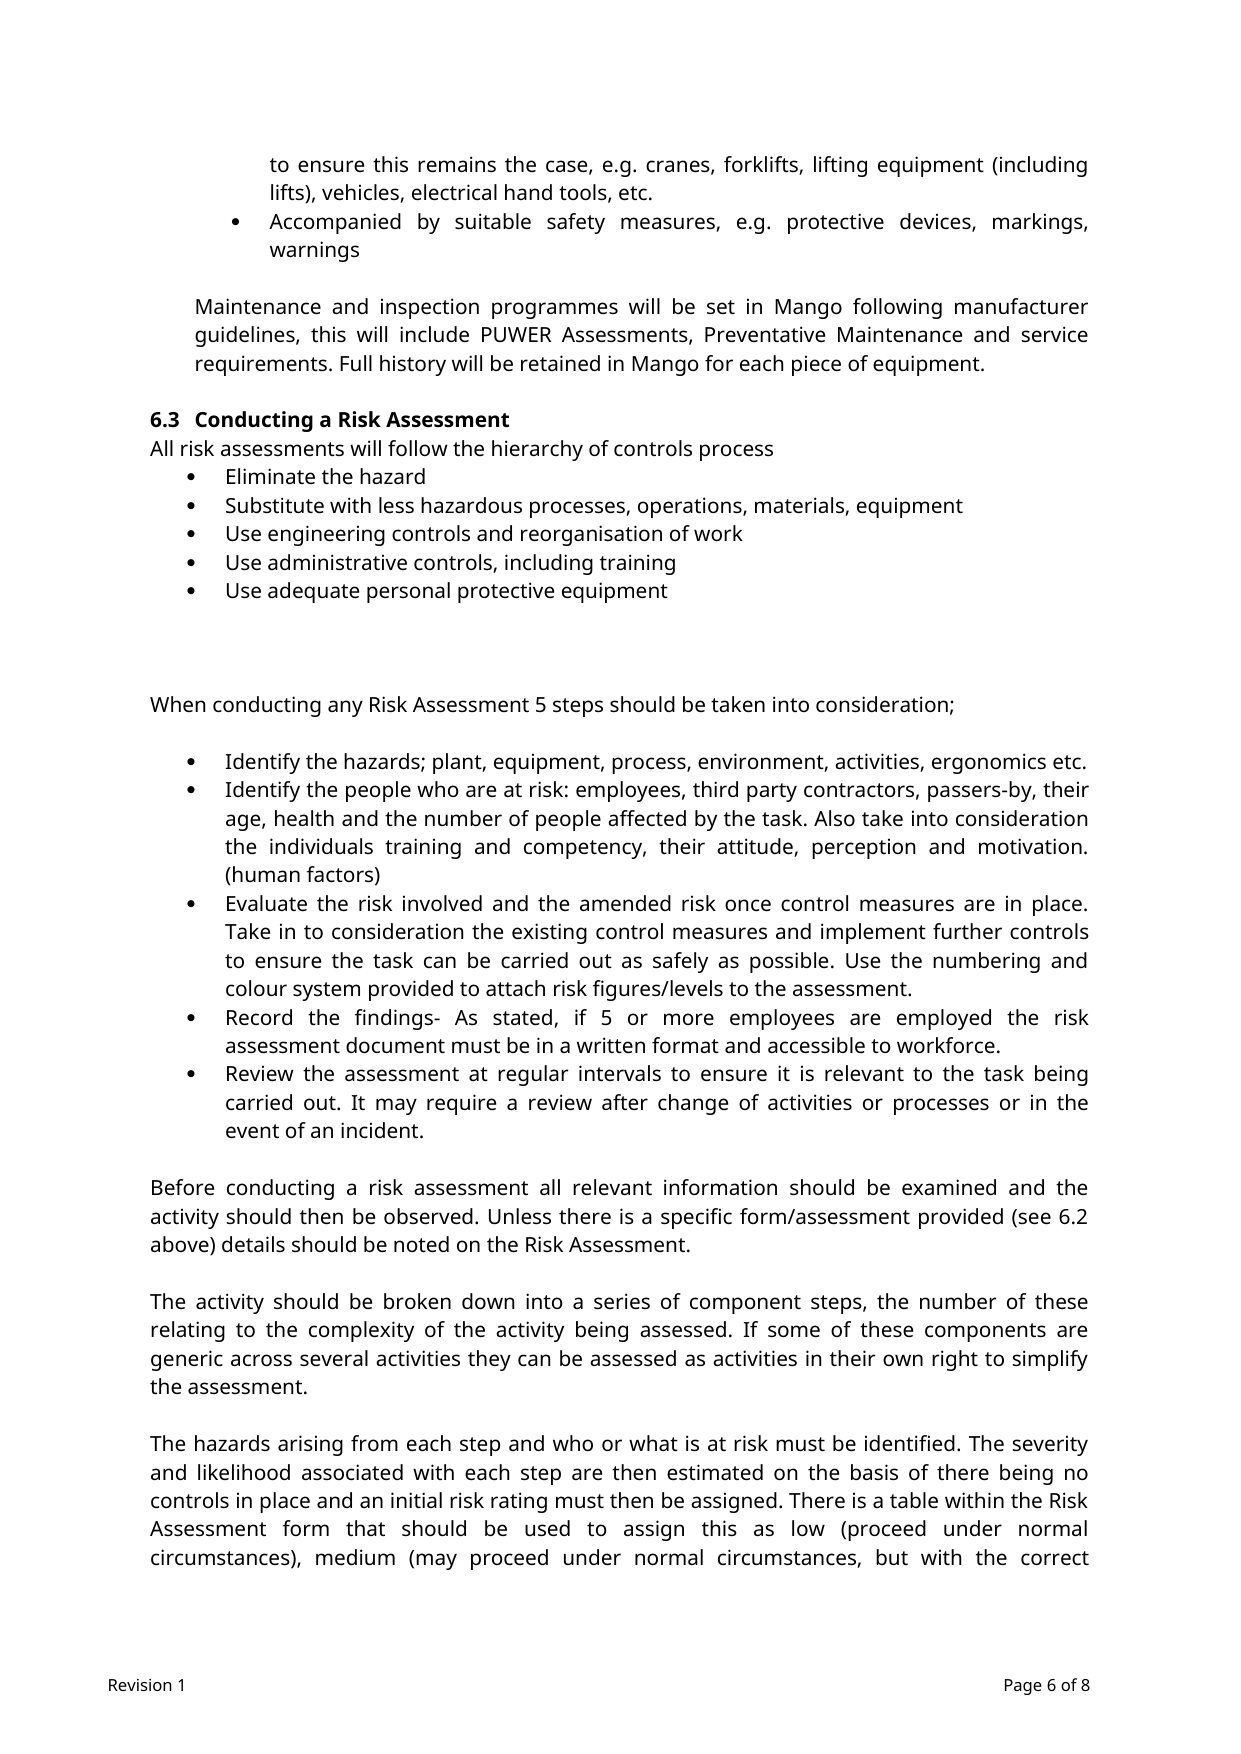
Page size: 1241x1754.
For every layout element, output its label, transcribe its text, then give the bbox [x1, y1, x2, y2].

list Evaluate the risk involved and the amended risk once control measures are in place. Take in to consideration the existing control measures and implement further controls to ensure the task can be carried out as safely as possible. Use the numbering and colour system provided to attach risk figures/levels to the assessment. [187, 889, 1090, 1003]
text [150, 1429, 1090, 1571]
list Use adequate personal protective equipment [187, 576, 1090, 604]
list Accompanied by suitable safety measures, e.g. protective devices, markings, warnings [232, 207, 1090, 264]
list Eliminate the hazard [187, 462, 1090, 491]
text The activity should be broken down into a series of component steps, the number of these relating to the complexity of the activity being assessed. If some of these components are generic across several activities they can be assessed as activities in their own right to simplify the assessment. [150, 1287, 1090, 1401]
text All risk assessments will follow the hierarchy of controls process [150, 434, 1090, 462]
text Maintenance and inspection programmes will be set in Mango following manufacturer guidelines, this will include PUWER Assessments, Preventative Maintenance and service requirements. Full history will be retained in Mango for each piece of equipment. [194, 292, 1090, 377]
list Review the assessment at regular intervals to ensure it is relevant to the task being carried out. It may require a review after change of activities or processes or in the event of an incident. [187, 1059, 1090, 1145]
text Before conducting a risk assessment all relevant information should be examined and the activity should then be observed. Unless there is a specific form/assessment provided (see 6.2 above) details should be noted on the Risk Assessment. [150, 1173, 1090, 1259]
list Substitute with less hazardous processes, operations, materials, equipment [187, 491, 1090, 519]
list Conducting a Risk Assessment [150, 406, 1090, 434]
list Identify the people who are at risk: employees, third party contractors, passers-by, their age, health and the number of people affected by the task. Also take into consideration the individuals training and competency, their attitude, perception and motivation. (human factors) [187, 775, 1090, 889]
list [232, 150, 1090, 207]
list Use engineering controls and reorganisation of work [187, 519, 1090, 548]
list Identify the hazards; plant, equipment, process, environment, activities, ergonomics etc. [187, 747, 1090, 775]
list Use administrative controls, including training [187, 548, 1090, 576]
list Record the findings- As stated, if 5 or more employees are employed the risk assessment document must be in a written format and accessible to workforce. [187, 1003, 1090, 1059]
text When conducting any Risk Assessment 5 steps should be taken into consideration; [150, 690, 1090, 718]
